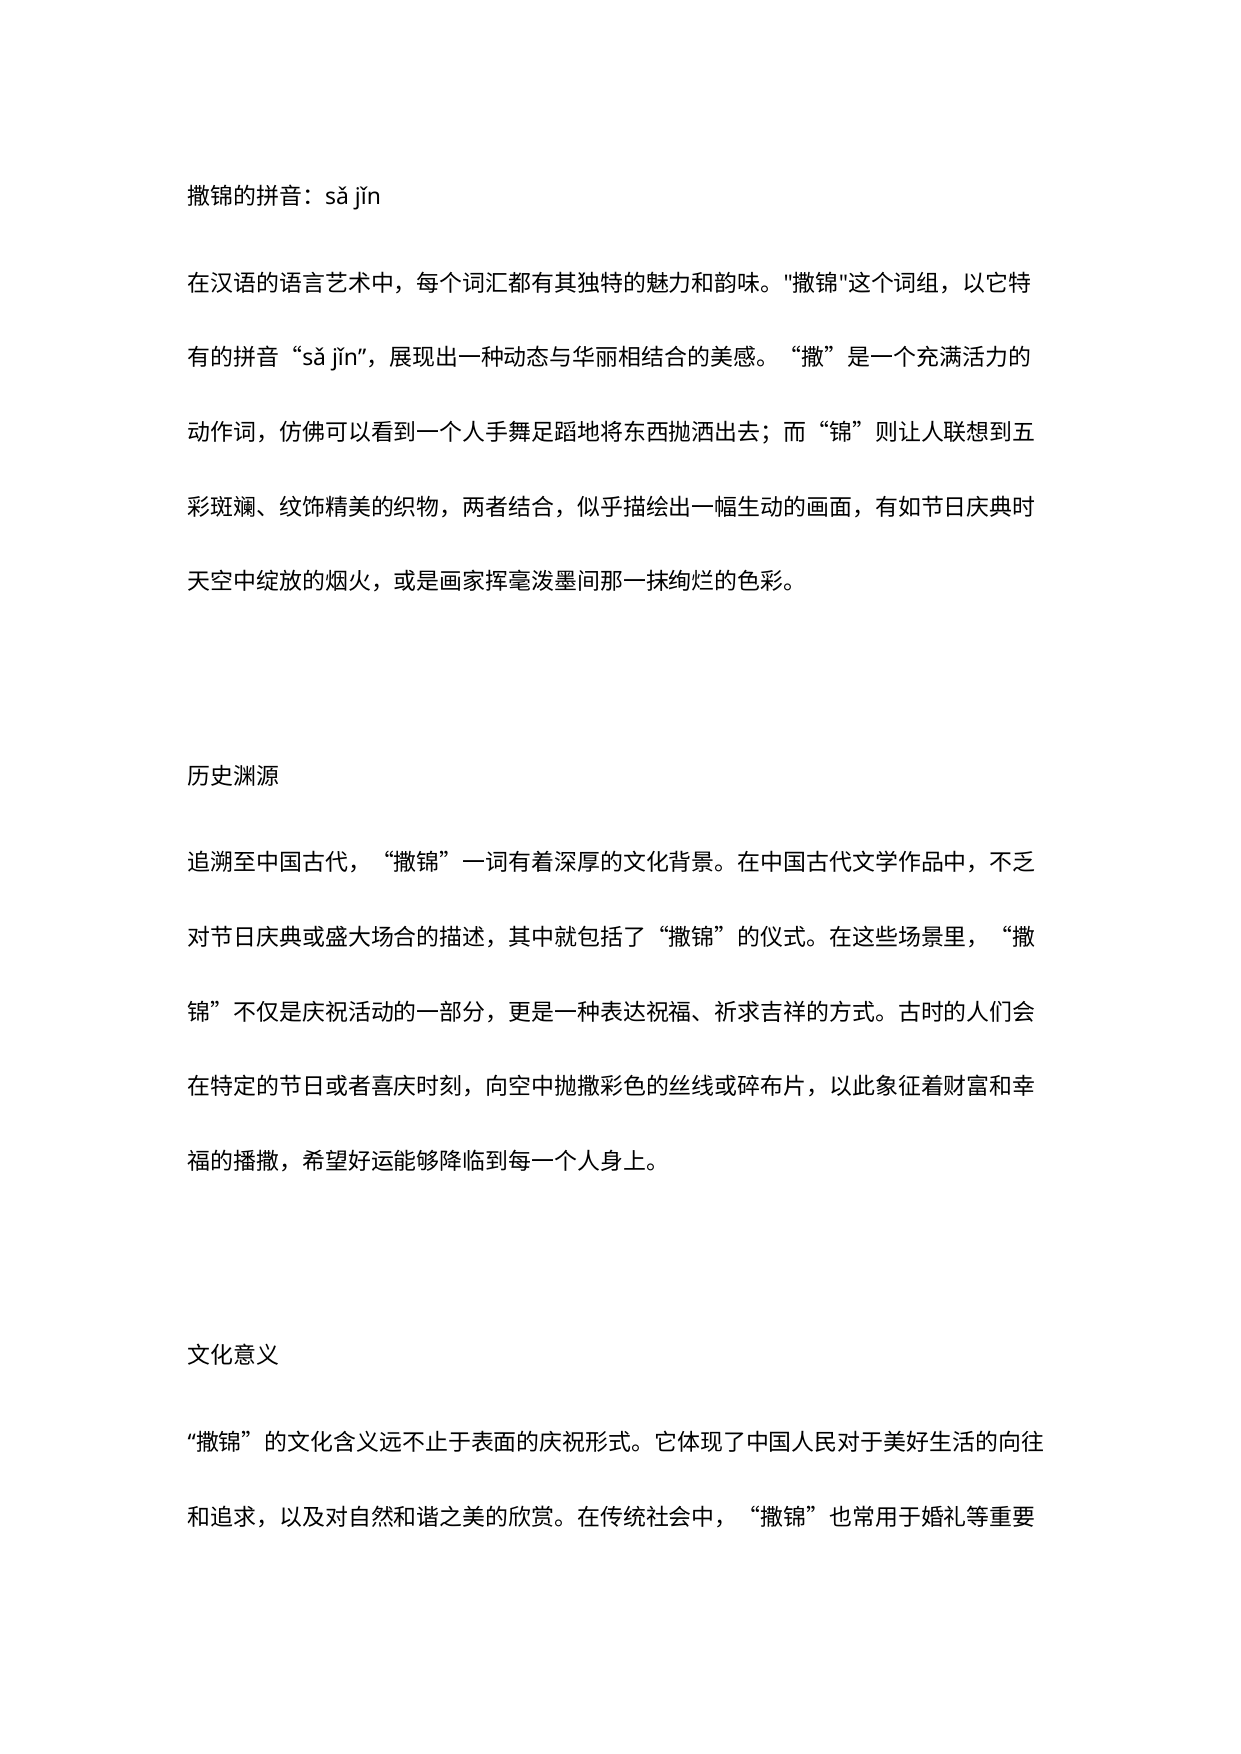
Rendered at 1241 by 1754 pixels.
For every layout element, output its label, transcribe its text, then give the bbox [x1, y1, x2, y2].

text 在汉语的语言艺术中，每个词汇都有其独特的魅力和韵味。"撒锦"这个词组，以它特有的拼音“sǎ jǐn”，展现出一种动态与华丽相结合的美感。“撒”是一个充满活力的动作词，仿佛可以看到一个人手舞足蹈地将东西抛洒出去；而“锦”则让人联想到五彩斑斓、纹饰精美的织物，两者结合，似乎描绘出一幅生动的画面，有如节日庆典时天空中绽放的烟火，或是画家挥毫泼墨间那一抹绚烂的色彩。 [187, 249, 1053, 612]
text 撒锦的拼音：sǎ jǐn [187, 162, 1053, 227]
text 历史渊源 [187, 742, 1053, 807]
text 文化意义 [187, 1321, 1053, 1386]
text 追溯至中国古代，“撒锦”一词有着深厚的文化背景。在中国古代文学作品中，不乏对节日庆典或盛大场合的描述，其中就包括了“撒锦”的仪式。在这些场景里，“撒锦”不仅是庆祝活动的一部分，更是一种表达祝福、祈求吉祥的方式。古时的人们会在特定的节日或者喜庆时刻，向空中抛撒彩色的丝线或碎布片，以此象征着财富和幸福的播撒，希望好运能够降临到每一个人身上。 [187, 828, 1053, 1192]
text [187, 1408, 1053, 1547]
